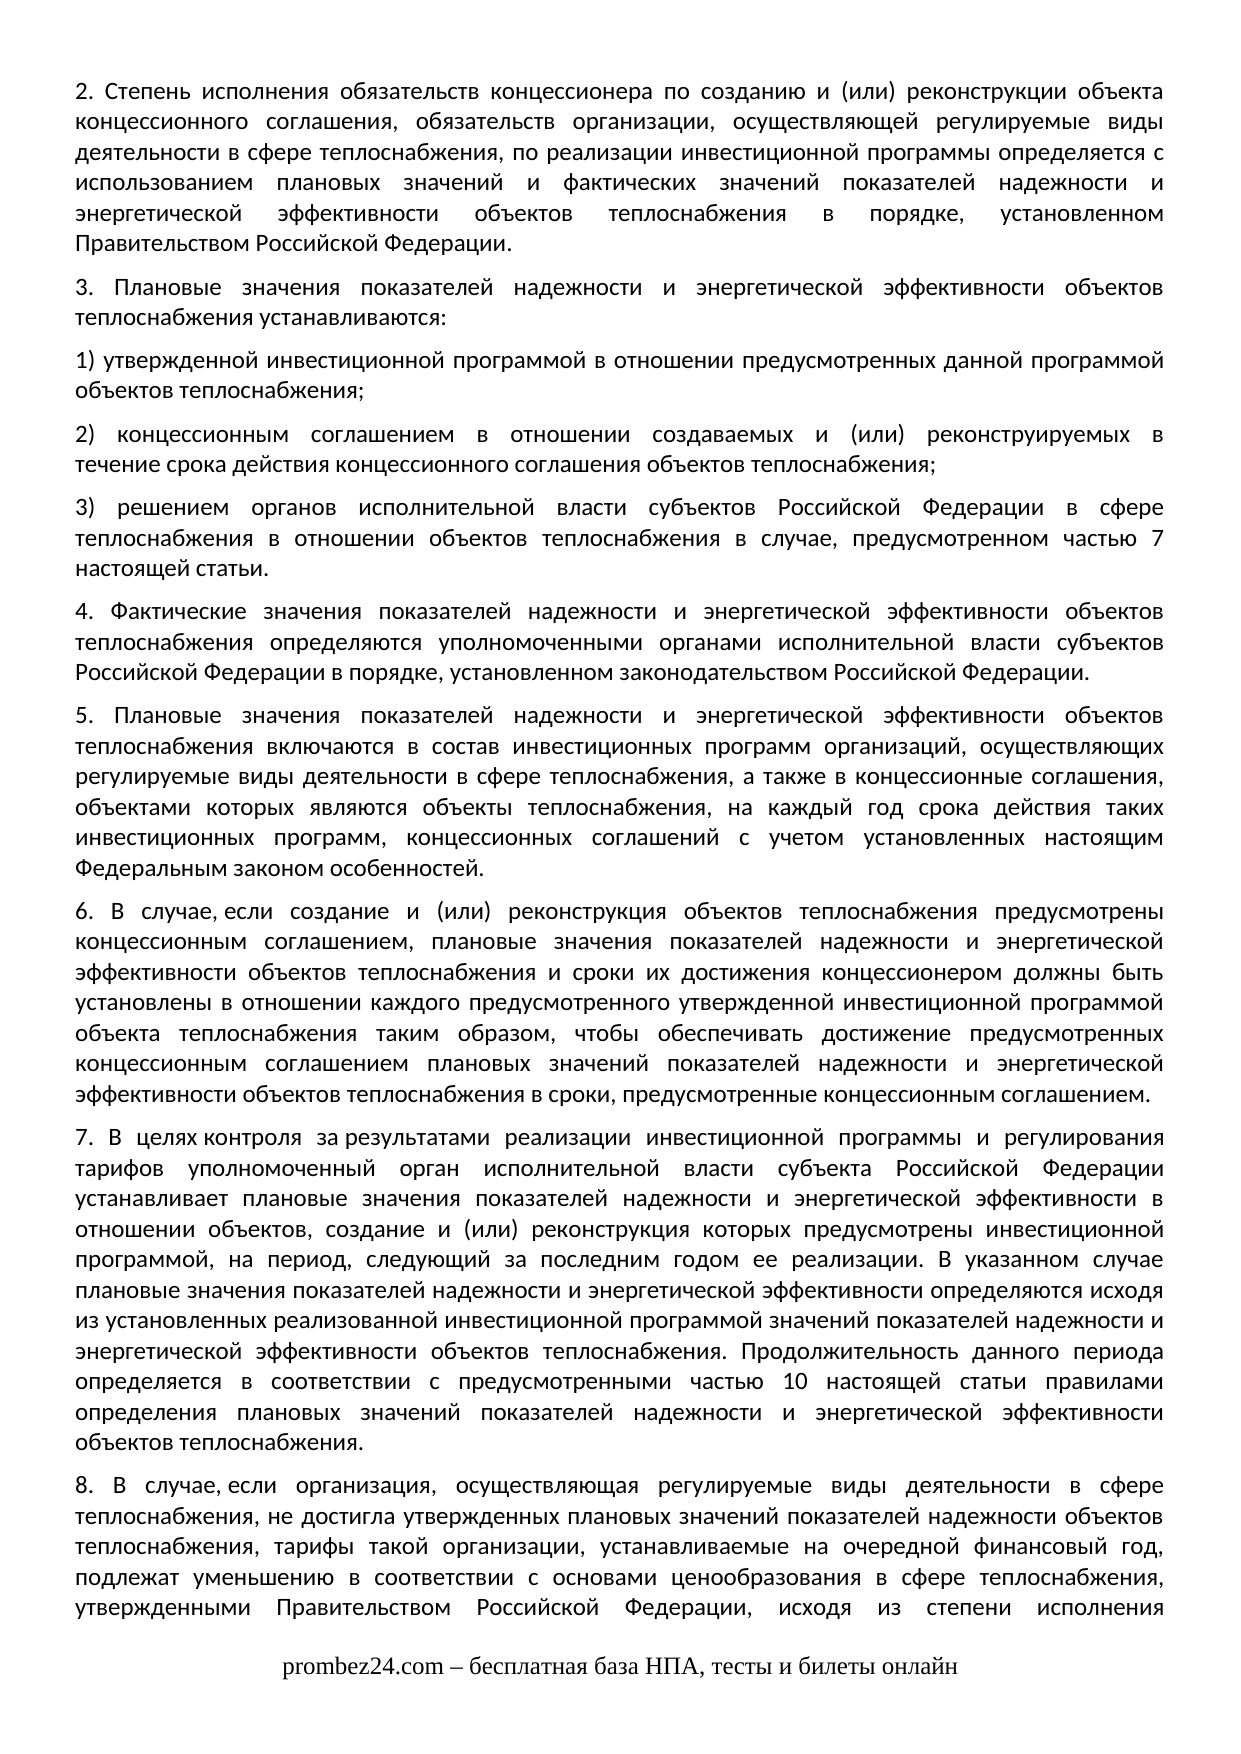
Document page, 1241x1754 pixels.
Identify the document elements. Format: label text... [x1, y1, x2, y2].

text 2) концессионным соглашением в отношении создаваемых и (или) реконструируемых в течение срока действия концессионного соглашения объектов теплоснабжения; [75, 418, 1165, 479]
text 6. В случае, если создание и (или) реконструкция объектов теплоснабжения предусмотрены концессионным соглашением, плановые значения показателей надежности и энергетической эффективности объектов теплоснабжения и сроки их достижения концессионером должны быть установлены в отношении каждого предусмотренного утвержденной инвестиционной программой объекта теплоснабжения таким образом, чтобы обеспечивать достижение предусмотренных концессионным соглашением плановых значений показателей надежности и энергетической эффективности объектов теплоснабжения в сроки, предусмотренные концессионным соглашением. [75, 895, 1165, 1109]
text 1) утвержденной инвестиционной программой в отношении предусмотренных данной программой объектов теплоснабжения; [75, 344, 1165, 405]
text 5. Плановые значения показателей надежности и энергетической эффективности объектов теплоснабжения включаются в состав инвестиционных программ организаций, осуществляющих регулируемые виды деятельности в сфере теплоснабжения, а также в концессионные соглашения, объектами которых являются объекты теплоснабжения, на каждый год срока действия таких инвестиционных программ, концессионных соглашений с учетом установленных настоящим Федеральным законом особенностей. [75, 699, 1165, 882]
text 3. Плановые значения показателей надежности и энергетической эффективности объектов теплоснабжения устанавливаются: [75, 271, 1165, 332]
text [75, 1469, 1165, 1622]
text 4. Фактические значения показателей надежности и энергетической эффективности объектов теплоснабжения определяются уполномоченными органами исполнительной власти субъектов Российской Федерации в порядке, установленном законодательством Российской Федерации. [75, 595, 1165, 687]
text 2. Степень исполнения обязательств концессионера по созданию и (или) реконструкции объекта концессионного соглашения, обязательств организации, осуществляющей регулируемые виды деятельности в сфере теплоснабжения, по реализации инвестиционной программы определяется с использованием плановых значений и фактических значений показателей надежности и энергетической эффективности объектов теплоснабжения в порядке, установленном Правительством Российской Федерации. [75, 75, 1165, 258]
text 3) решением органов исполнительной власти субъектов Российской Федерации в сфере теплоснабжения в отношении объектов теплоснабжения в случае, предусмотренном частью 7 настоящей статьи. [75, 491, 1165, 583]
text 7. В целях контроля за результатами реализации инвестиционной программы и регулирования тарифов уполномоченный орган исполнительной власти субъекта Российской Федерации устанавливает плановые значения показателей надежности и энергетической эффективности в отношении объектов, создание и (или) реконструкция которых предусмотрены инвестиционной программой, на период, следующий за последним годом ее реализации. В указанном случае плановые значения показателей надежности и энергетической эффективности определяются исходя из установленных реализованной инвестиционной программой значений показателей надежности и энергетической эффективности объектов теплоснабжения. Продолжительность данного периода определяется в соответствии с предусмотренными частью 10 настоящей статьи правилами определения плановых значений показателей надежности и энергетической эффективности объектов теплоснабжения. [75, 1121, 1165, 1457]
